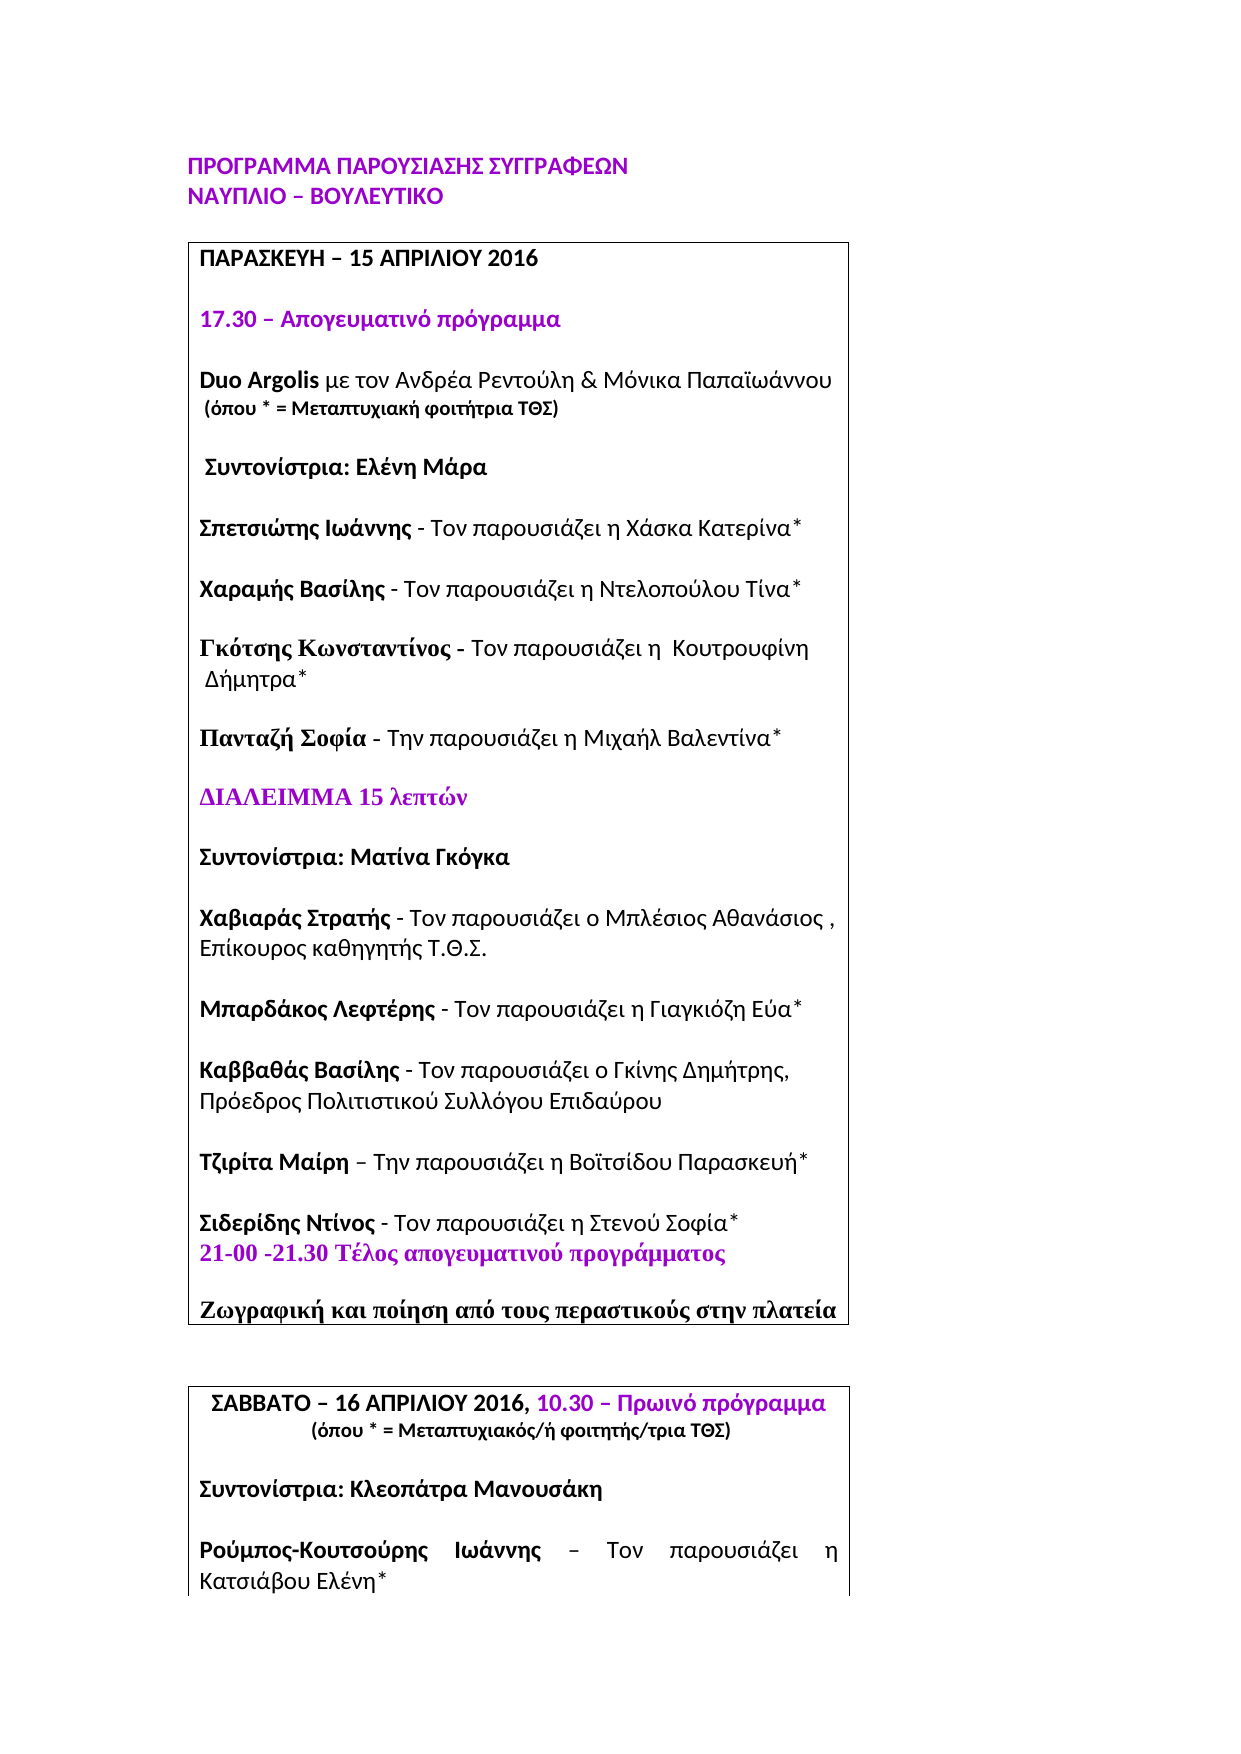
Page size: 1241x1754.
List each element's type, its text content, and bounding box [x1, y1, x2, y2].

table_cell Γκότσης Κωνσταντίνος - Τον παρουσιάζει η Κουτρουφίνη Δήμητρα* [189, 604, 848, 693]
table_cell Συντονίστρια: Eλένη Μάρα Σπετσιώτης Ιωάννης - Τον παρουσιάζει η Χάσκα Κατερίνα* [189, 421, 848, 543]
table_cell 21-00 -21.30 Τέλος απογευματινού προγράμματος Ζωγραφική και ποίηση από τους περαστικούς στην πλατεία [189, 1238, 848, 1324]
text ΠΡΟΓΡΑΜΜΑ ΠΑΡΟΥΣΙΑΣΗΣ ΣΥΓΓΡΑΦΕΩΝ [187, 150, 1053, 181]
table_header ΠΑΡΑΣΚΕΥΗ – 15 ΑΠΡΙΛΙΟΥ 2016 17.30 – Απογευματινό πρόγραμμα Duo Argolis με τον Ανδρέα Ρεντούλη & Μόνικα Παπαϊωάννου (όπου * = Μεταπτυχιακή φοιτήτρια ΤΘΣ) [189, 243, 848, 421]
table_cell ΔΙΑΛΕΙΜΜΑ 15 λεπτών [189, 753, 848, 810]
table_cell Μπαρδάκος Λεφτέρης - Τον παρουσιάζει η Γιαγκιόζη Εύα* [189, 963, 848, 1024]
table_cell Συντονίστρια: Ματίνα Γκόγκα Χαβιαράς Στρατής - Τον παρουσιάζει ο Μπλέσιος Αθανάσιος , Επίκουρος καθηγητής Τ.Θ.Σ. [189, 810, 848, 963]
table_cell Καββαθάς Βασίλης - Τον παρουσιάζει ο Γκίνης Δημήτρης, Πρόεδρος Πολιτιστικού Συλλόγου Επιδαύρου Τζιρίτα Μαίρη – Την παρουσιάζει η Βοϊτσίδου Παρασκευή* [189, 1024, 848, 1177]
table_cell Σιδερίδης Ντίνος - Τον παρουσιάζει η Στενού Σοφία* [189, 1177, 848, 1238]
table_cell Συντονίστρια: Κλεοπάτρα Μανουσάκη Ρούμπος-Κουτσούρης Ιωάννης – Τον παρουσιάζει η Κατσιάβου Ελένη* [189, 1443, 849, 1596]
table_header ΣΑΒΒΑΤΟ – 16 ΑΠΡΙΛΙΟΥ 2016, 10.30 – Πρωινό πρόγραμμα (όπου * = Μεταπτυχιακός/ή φοιτητής/τρια ΤΘΣ) [189, 1387, 849, 1443]
table_cell Πανταζή Σοφία - Την παρουσιάζει η Μιχαήλ Βαλεντίνα* [189, 694, 848, 753]
table_cell Χαραμής Βασίλης - Τον παρουσιάζει η Ντελοπούλου Τίνα* [189, 543, 848, 604]
text ΝΑΥΠΛΙΟ – ΒΟΥΛΕΥΤΙΚΟ [187, 181, 1053, 211]
